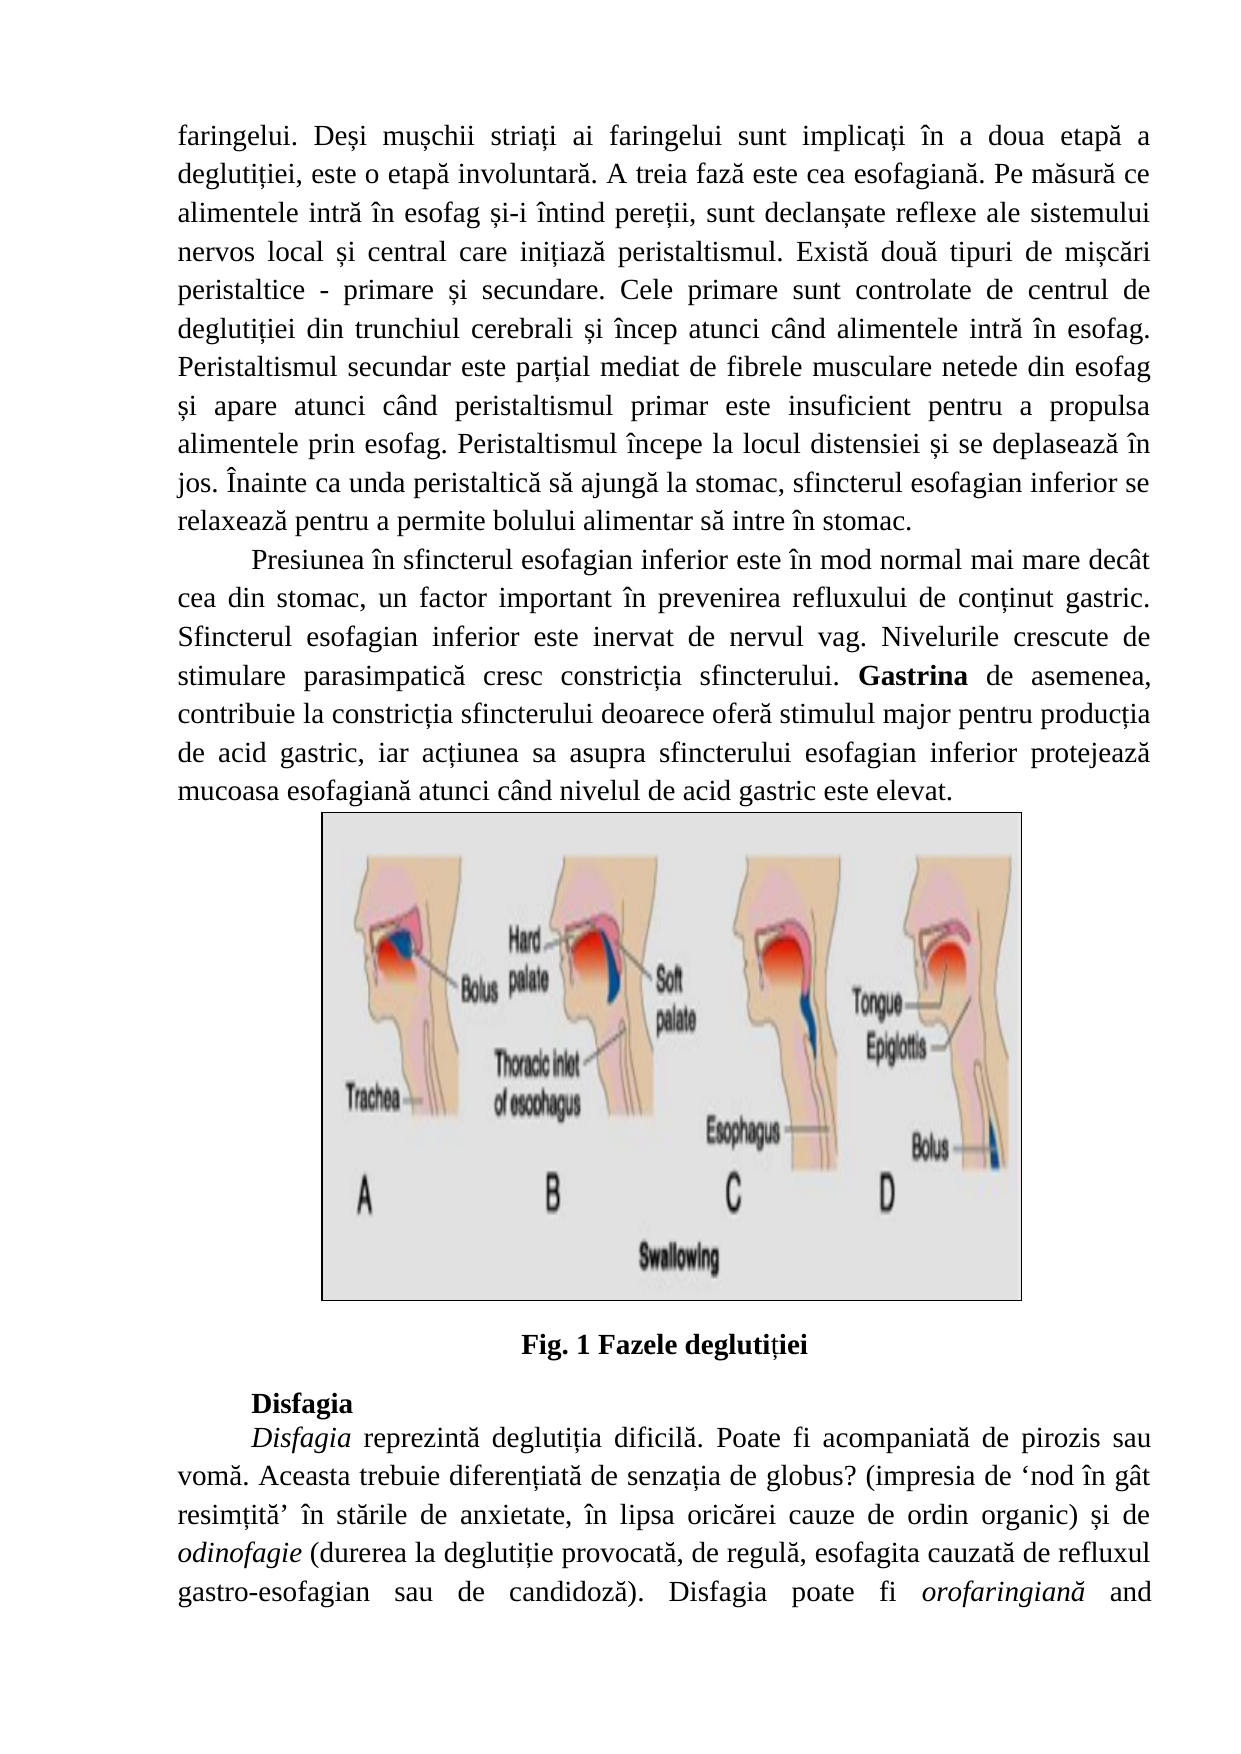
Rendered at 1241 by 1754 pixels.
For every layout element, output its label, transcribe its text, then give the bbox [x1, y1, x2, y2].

text Fig. 1 Fazele deglutiției [177, 1327, 1152, 1361]
text Presiunea în sfincterul esofagian inferior este în mod normal mai mare decât cea din stomac, un factor important în prevenirea refluxului de conținut gastric. Sfincterul esofagian inferior este inervat de nervul vag. Nivelurile crescute de stimulare parasimpatică cresc constricția sfincterului. Gastrina de asemenea, contribuie la constricția sfincterului deoarece oferă stimulul major pentru producția de acid gastric, iar acțiunea sa asupra sfincterului esofagian inferior protejează mucoasa esofagiană atunci când nivelul de acid gastric este elevat. [177, 542, 1152, 807]
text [177, 1420, 1152, 1608]
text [177, 118, 1152, 537]
picture [323, 813, 1021, 1300]
text Disfagia [177, 1386, 1152, 1420]
